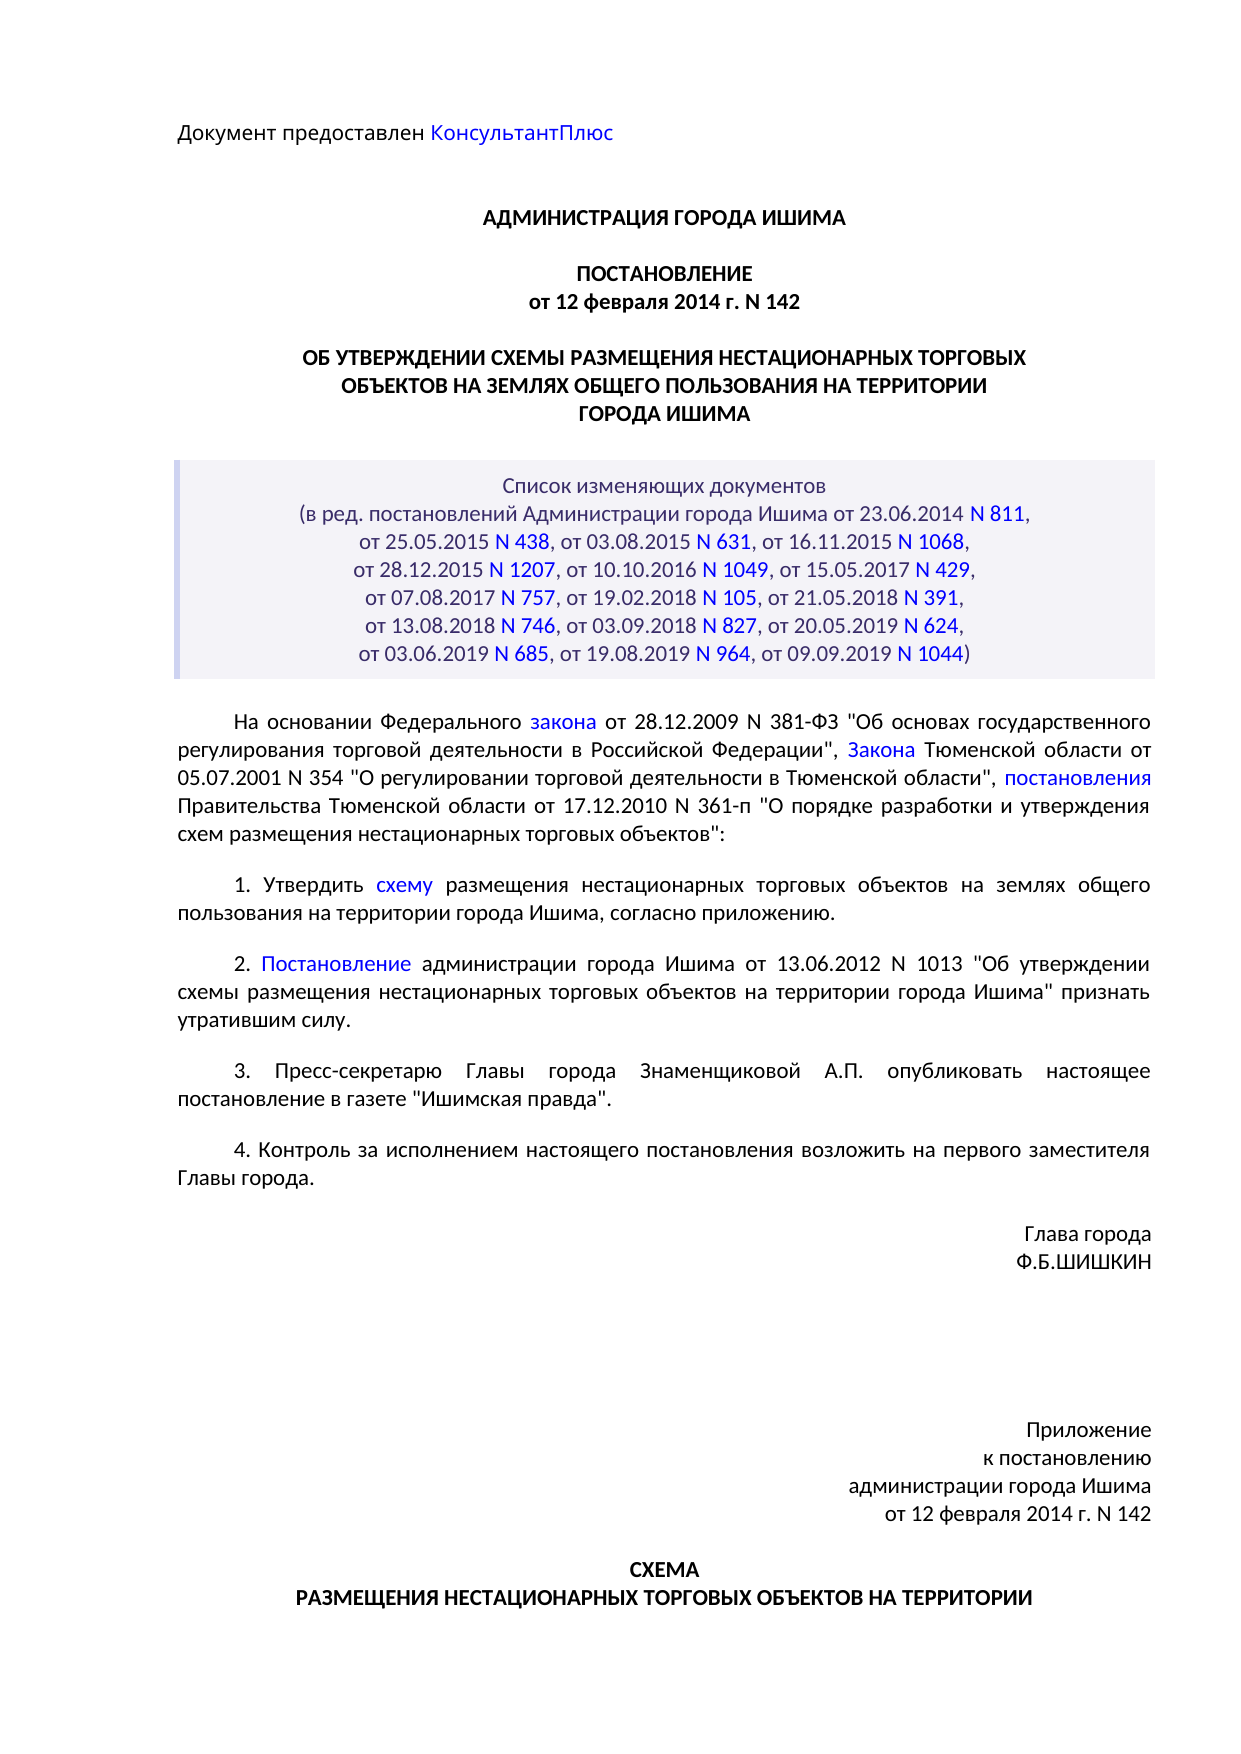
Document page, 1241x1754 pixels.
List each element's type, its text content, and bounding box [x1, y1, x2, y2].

text Ф.Б.ШИШКИН [177, 1247, 1152, 1275]
text 2. Постановление администрации города Ишима от 13.06.2012 N 1013 "Об утверждении схемы размещения нестационарных торговых объектов на территории города Ишима" признать утратившим силу. [177, 949, 1152, 1033]
text от 12 февраля 2014 г. N 142 [177, 1499, 1152, 1527]
table_header Список изменяющих документов (в ред. постановлений Администрации города Ишима от 23.06.2014 N 811, от 25.05.2015 N 438, от 03.08.2015 N 631, от 16.11.2015 N 1068, от 28.12.2015 N 1207, от 10.10.2016 N 1049, от 15.05.2017 N 429, от 07.08.2017 N 757, от 19.02.2018 N 105, от 21.05.2018 N 391, от 13.08.2018 N 746, от 03.09.2018 N 827, от 20.05.2019 N 624, от 03.06.2019 N 685, от 19.08.2019 N 964, от 09.09.2019 N 1044) [180, 460, 1149, 679]
title ОБ УТВЕРЖДЕНИИ СХЕМЫ РАЗМЕЩЕНИЯ НЕСТАЦИОНАРНЫХ ТОРГОВЫХ [177, 343, 1152, 371]
text Приложение [177, 1415, 1152, 1443]
text к постановлению [177, 1443, 1152, 1471]
title от 12 февраля 2014 г. N 142 [177, 287, 1152, 315]
text 1. Утвердить схему размещения нестационарных торговых объектов на землях общего пользования на территории города Ишима, согласно приложению. [177, 870, 1152, 926]
title Документ предоставлен КонсультантПлюс [177, 118, 1152, 175]
title ПОСТАНОВЛЕНИЕ [177, 259, 1152, 287]
title ОБЪЕКТОВ НА ЗЕМЛЯХ ОБЩЕГО ПОЛЬЗОВАНИЯ НА ТЕРРИТОРИИ [177, 371, 1152, 399]
title АДМИНИСТРАЦИЯ ГОРОДА ИШИМА [177, 203, 1152, 231]
title РАЗМЕЩЕНИЯ НЕСТАЦИОНАРНЫХ ТОРГОВЫХ ОБЪЕКТОВ НА ТЕРРИТОРИИ [177, 1583, 1152, 1611]
text 3. Пресс-секретарю Главы города Знаменщиковой А.П. опубликовать настоящее постановление в газете "Ишимская правда". [177, 1056, 1152, 1112]
text 4. Контроль за исполнением настоящего постановления возложить на первого заместителя Главы города. [177, 1135, 1152, 1191]
title СХЕМА [177, 1555, 1152, 1583]
text На основании Федерального закона от 28.12.2009 N 381-ФЗ "Об основах государственного регулирования торговой деятельности в Российской Федерации", Закона Тюменской области от 05.07.2001 N 354 "О регулировании торговой деятельности в Тюменской области", постановления Правительства Тюменской области от 17.12.2010 N 361-п "О порядке разработки и утверждения схем размещения нестационарных торговых объектов": [177, 707, 1152, 847]
text администрации города Ишима [177, 1471, 1152, 1499]
title ГОРОДА ИШИМА [177, 399, 1152, 427]
text Глава города [177, 1219, 1152, 1247]
